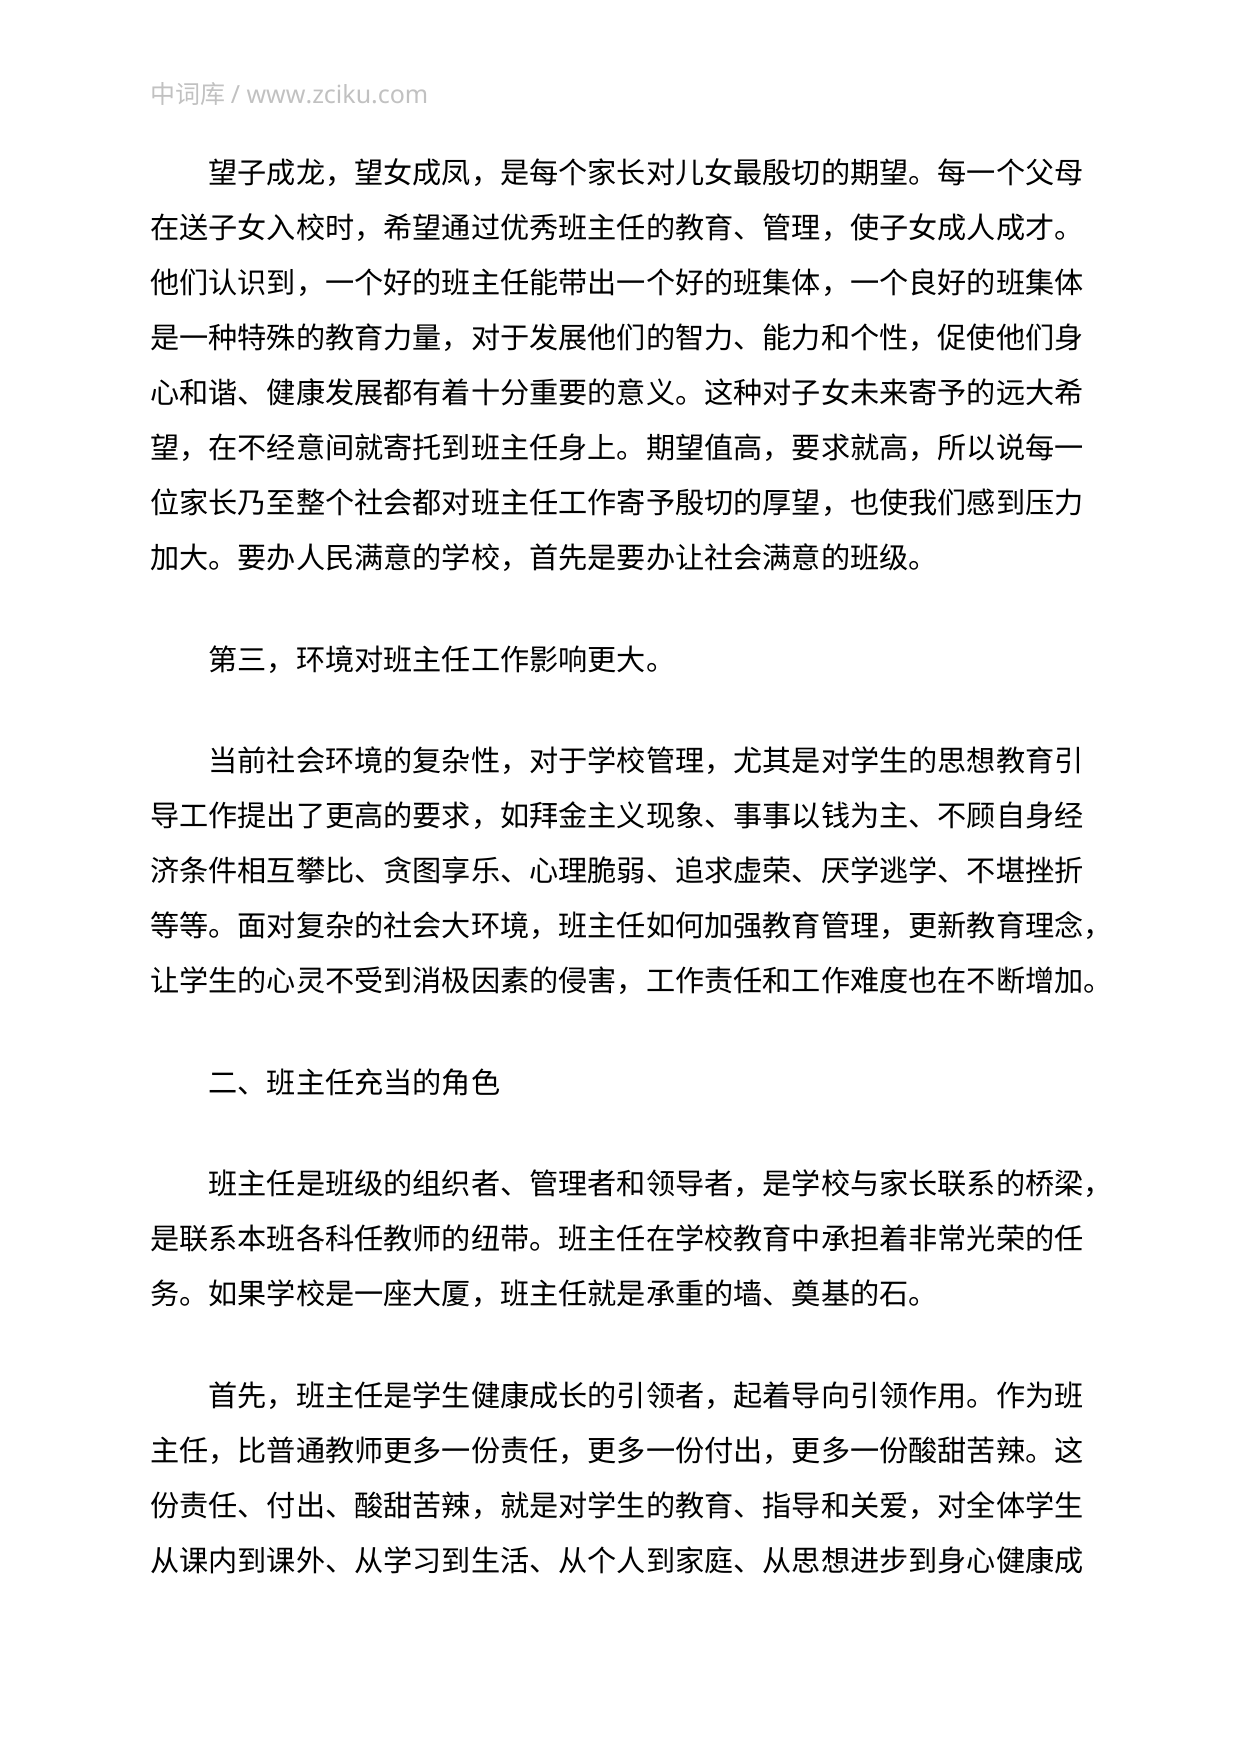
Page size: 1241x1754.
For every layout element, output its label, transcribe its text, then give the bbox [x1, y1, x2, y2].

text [150, 1372, 1090, 1579]
text 望子成龙，望女成凤，是每个家长对儿女最殷切的期望。每一个父母在送子女入校时，希望通过优秀班主任的教育、管理，使子女成人成才。他们认识到，一个好的班主任能带出一个好的班集体，一个良好的班集体是一种特殊的教育力量，对于发展他们的智力、能力和个性，促使他们身心和谐、健康发展都有着十分重要的意义。这种对子女未来寄予的远大希望，在不经意间就寄托到班主任身上。期望值高，要求就高，所以说每一位家长乃至整个社会都对班主任工作寄予殷切的厚望，也使我们感到压力加大。要办人民满意的学校，首先是要办让社会满意的班级。 [150, 150, 1090, 577]
text 当前社会环境的复杂性，对于学校管理，尤其是对学生的思想教育引导工作提出了更高的要求，如拜金主义现象、事事以钱为主、不顾自身经济条件相互攀比、贪图享乐、心理脆弱、追求虚荣、厌学逃学、不堪挫折等等。面对复杂的社会大环境，班主任如何加强教育管理，更新教育理念，让学生的心灵不受到消极因素的侵害，工作责任和工作难度也在不断增加。 [150, 738, 1090, 1000]
text 第三，环境对班主任工作影响更大。 [150, 636, 1090, 678]
text 班主任是班级的组织者、管理者和领导者，是学校与家长联系的桥梁，是联系本班各科任教师的纽带。班主任在学校教育中承担着非常光荣的任务。如果学校是一座大厦，班主任就是承重的墙、奠基的石。 [150, 1161, 1090, 1313]
text 二、班主任充当的角色 [150, 1059, 1090, 1101]
